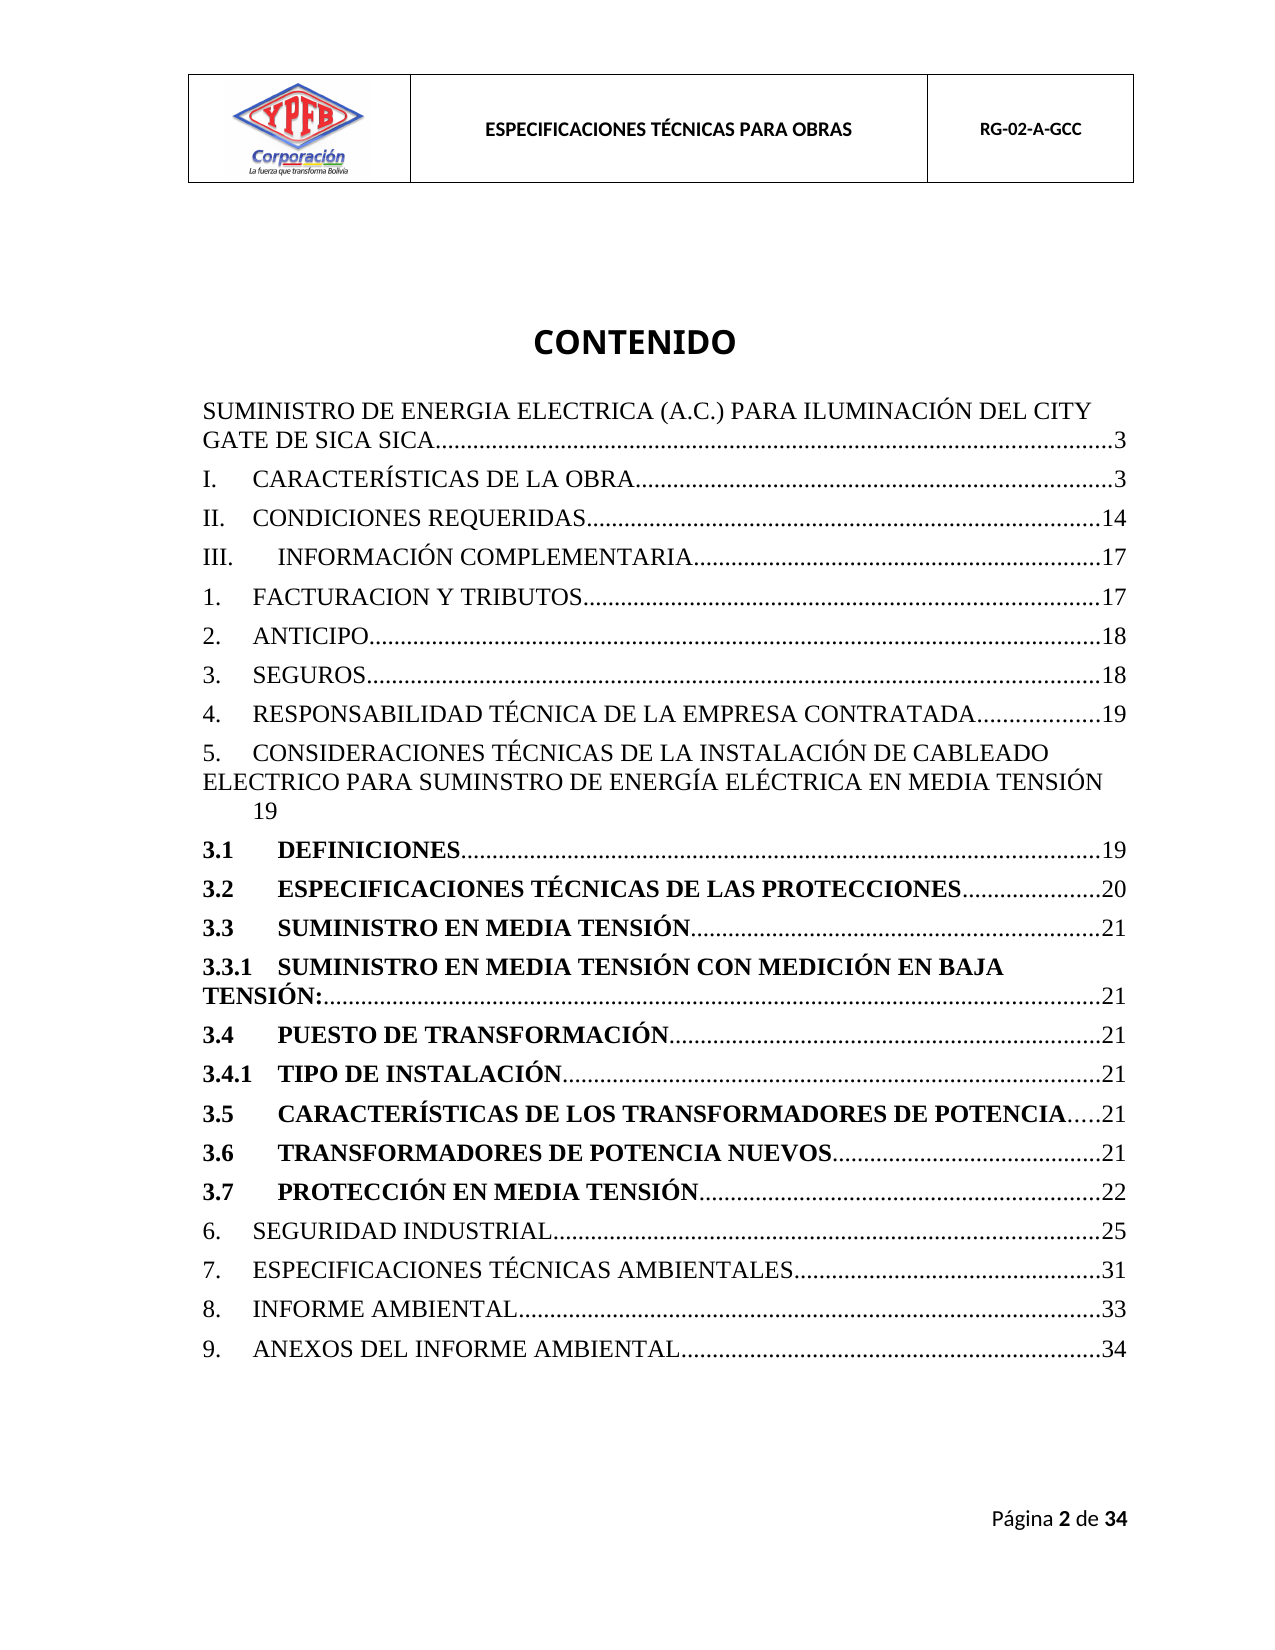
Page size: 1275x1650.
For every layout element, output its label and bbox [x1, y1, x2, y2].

picture [225, 79, 371, 177]
